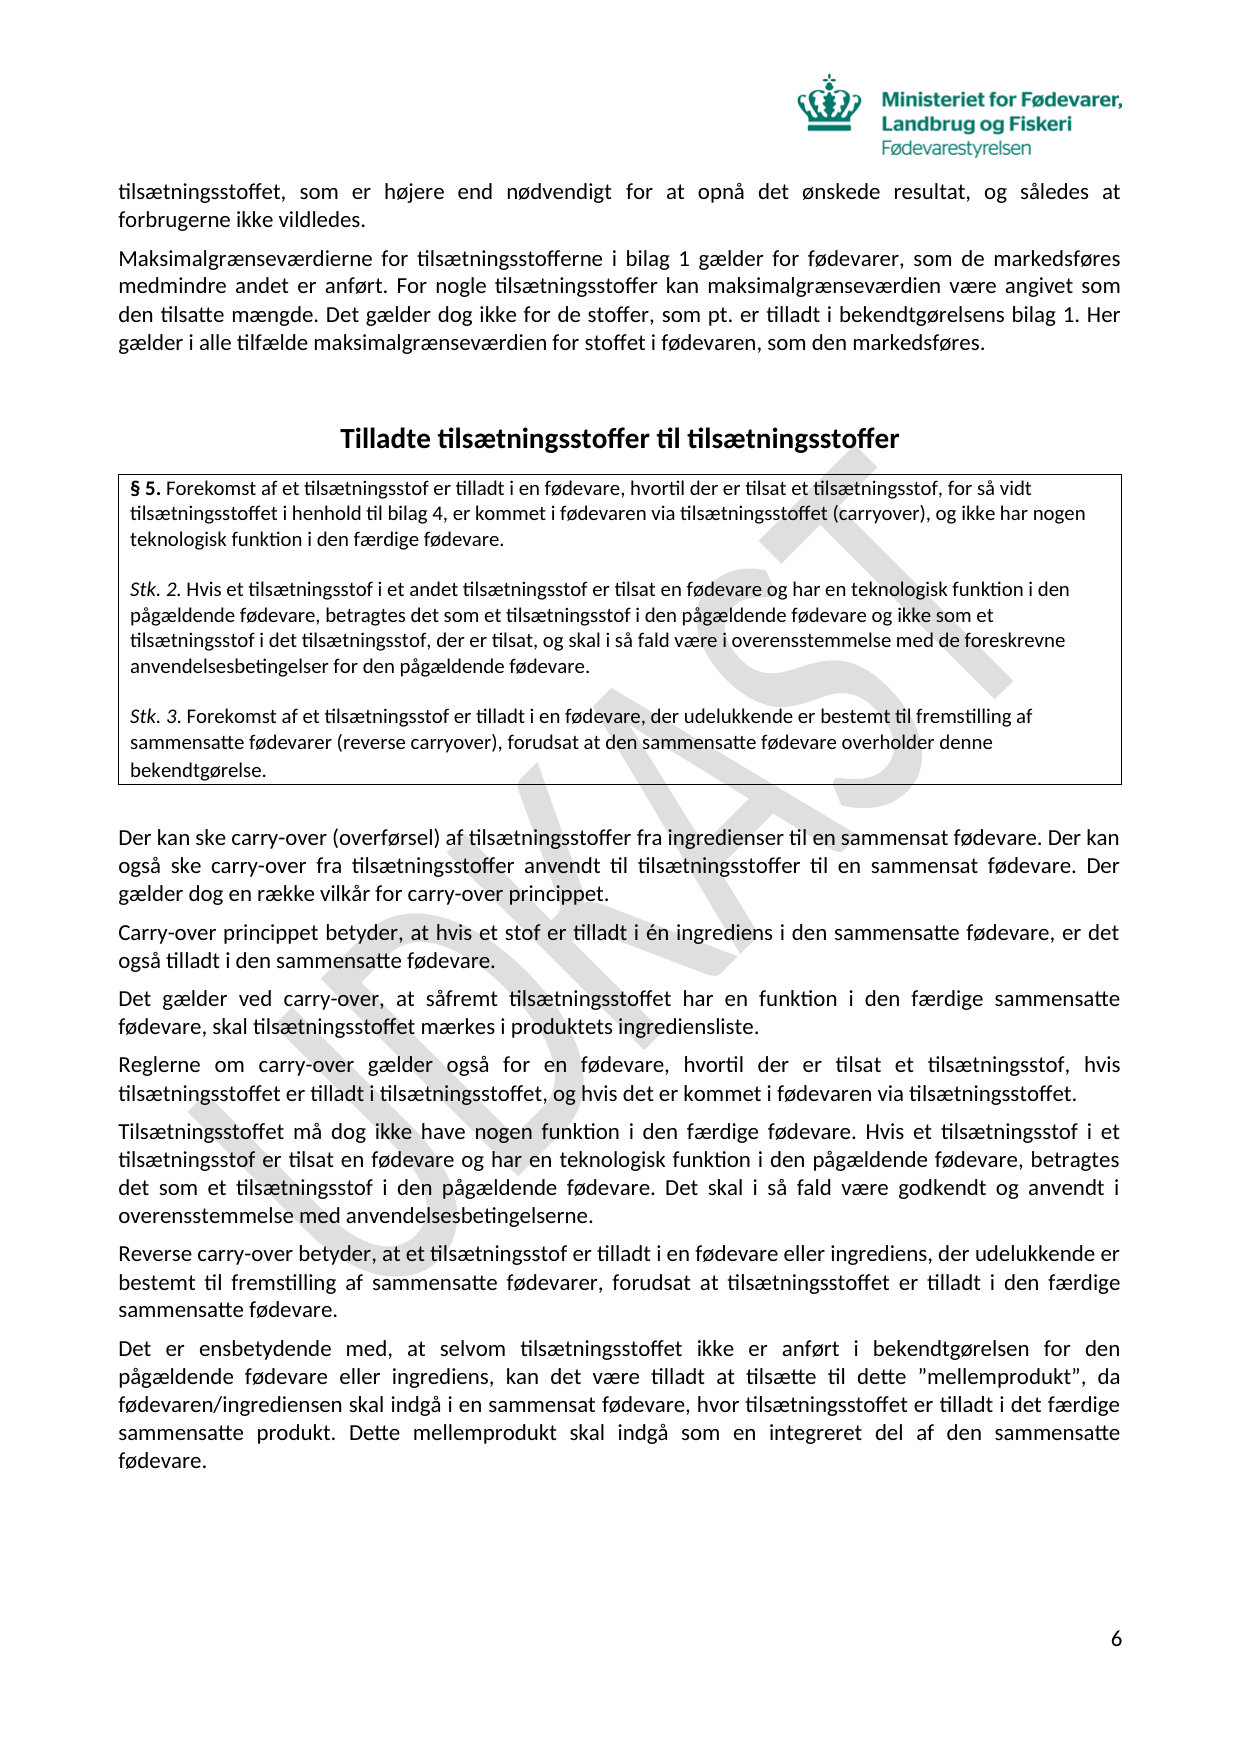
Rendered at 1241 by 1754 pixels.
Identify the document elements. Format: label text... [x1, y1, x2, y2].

subtitle Tilladte tilsætningsstoffer til tilsætningsstoffer [118, 420, 1122, 456]
text Maksimalgrænseværdierne for tilsætningsstofferne i bilag 1 gælder for fødevarer, som de markedsføres medmindre andet er anført. For nogle tilsætningsstoffer kan maksimalgrænseværdien være angivet som den tilsatte mængde. Det gælder dog ikke for de stoffer, som pt. er tilladt i bekendtgørelsens bilag 1. Her gælder i alle tilfælde maksimalgrænseværdien for stoffet i fødevaren, som den markedsføres. [118, 244, 1122, 356]
picture [797, 73, 1123, 159]
table_header § 5. Forekomst af et tilsætningsstof er tilladt i en fødevare, hvortil der er tilsat et tilsætningsstof, for så vidt tilsætningsstoffet i henhold til bilag 4, er kommet i fødevaren via tilsætningsstoffet (carryover), og ikke har nogen teknologisk funktion i den færdige fødevare. Stk. 2. Hvis et tilsætningsstof i et andet tilsætningsstof er tilsat en fødevare og har en teknologisk funktion i den pågældende fødevare, betragtes det som et tilsætningsstof i den pågældende fødevare og ikke som et tilsætningsstof i det tilsætningsstof, der er tilsat, og skal i så fald være i overensstemmelse med de foreskrevne anvendelsesbetingelser for den pågældende fødevare. Stk. 3. Forekomst af et tilsætningsstof er tilladt i en fødevare, der udelukkende er bestemt til fremstilling af sammensatte fødevarer (reverse carryover), forudsat at den sammensatte fødevare overholder denne bekendtgørelse. [119, 475, 1121, 784]
text Det gælder ved carry-over, at såfremt tilsætningsstoffet har en funktion i den færdige sammensatte fødevare, skal tilsætningsstoffet mærkes i produktets ingrediensliste. [118, 984, 1122, 1040]
text Reglerne om carry-over gælder også for en fødevare, hvortil der er tilsat et tilsætningsstof, hvis tilsætningsstoffet er tilladt i tilsætningsstoffet, og hvis det er kommet i fødevaren via tilsætningsstoffet. [118, 1051, 1122, 1107]
text Reverse carry-over betyder, at et tilsætningsstof er tilladt i en fødevare eller ingrediens, der udelukkende er bestemt til fremstilling af sammensatte fødevarer, forudsat at tilsætningsstoffet er tilladt i den færdige sammensatte fødevare. [118, 1239, 1122, 1324]
text Tilsætningsstoffet må dog ikke have nogen funktion i den færdige fødevare. Hvis et tilsætningsstof i et tilsætningsstof er tilsat en fødevare og har en teknologisk funktion i den pågældende fødevare, betragtes det som et tilsætningsstof i den pågældende fødevare. Det skal i så fald være godkendt og anvendt i overensstemmelse med anvendelsesbetingelserne. [118, 1117, 1122, 1229]
text Det er ensbetydende med, at selvom tilsætningsstoffet ikke er anført i bekendtgørelsen for den pågældende fødevare eller ingrediens, kan det være tilladt at tilsætte til dette ”mellemprodukt”, da fødevaren/ingrediensen skal indgå i en sammensat fødevare, hvor tilsætningsstoffet er tilladt i det færdige sammensatte produkt. Dette mellemprodukt skal indgå som en integreret del af den sammensatte fødevare. [118, 1334, 1122, 1474]
text Der kan ske carry-over (overførsel) af tilsætningsstoffer fra ingredienser til en sammensat fødevare. Der kan også ske carry-over fra tilsætningsstoffer anvendt til tilsætningsstoffer til en sammensat fødevare. Der gælder dog en række vilkår for carry-over princippet. [118, 823, 1122, 907]
text Carry-over princippet betyder, at hvis et stof er tilladt i én ingrediens i den sammensatte fødevare, er det også tilladt i den sammensatte fødevare. [118, 918, 1122, 974]
